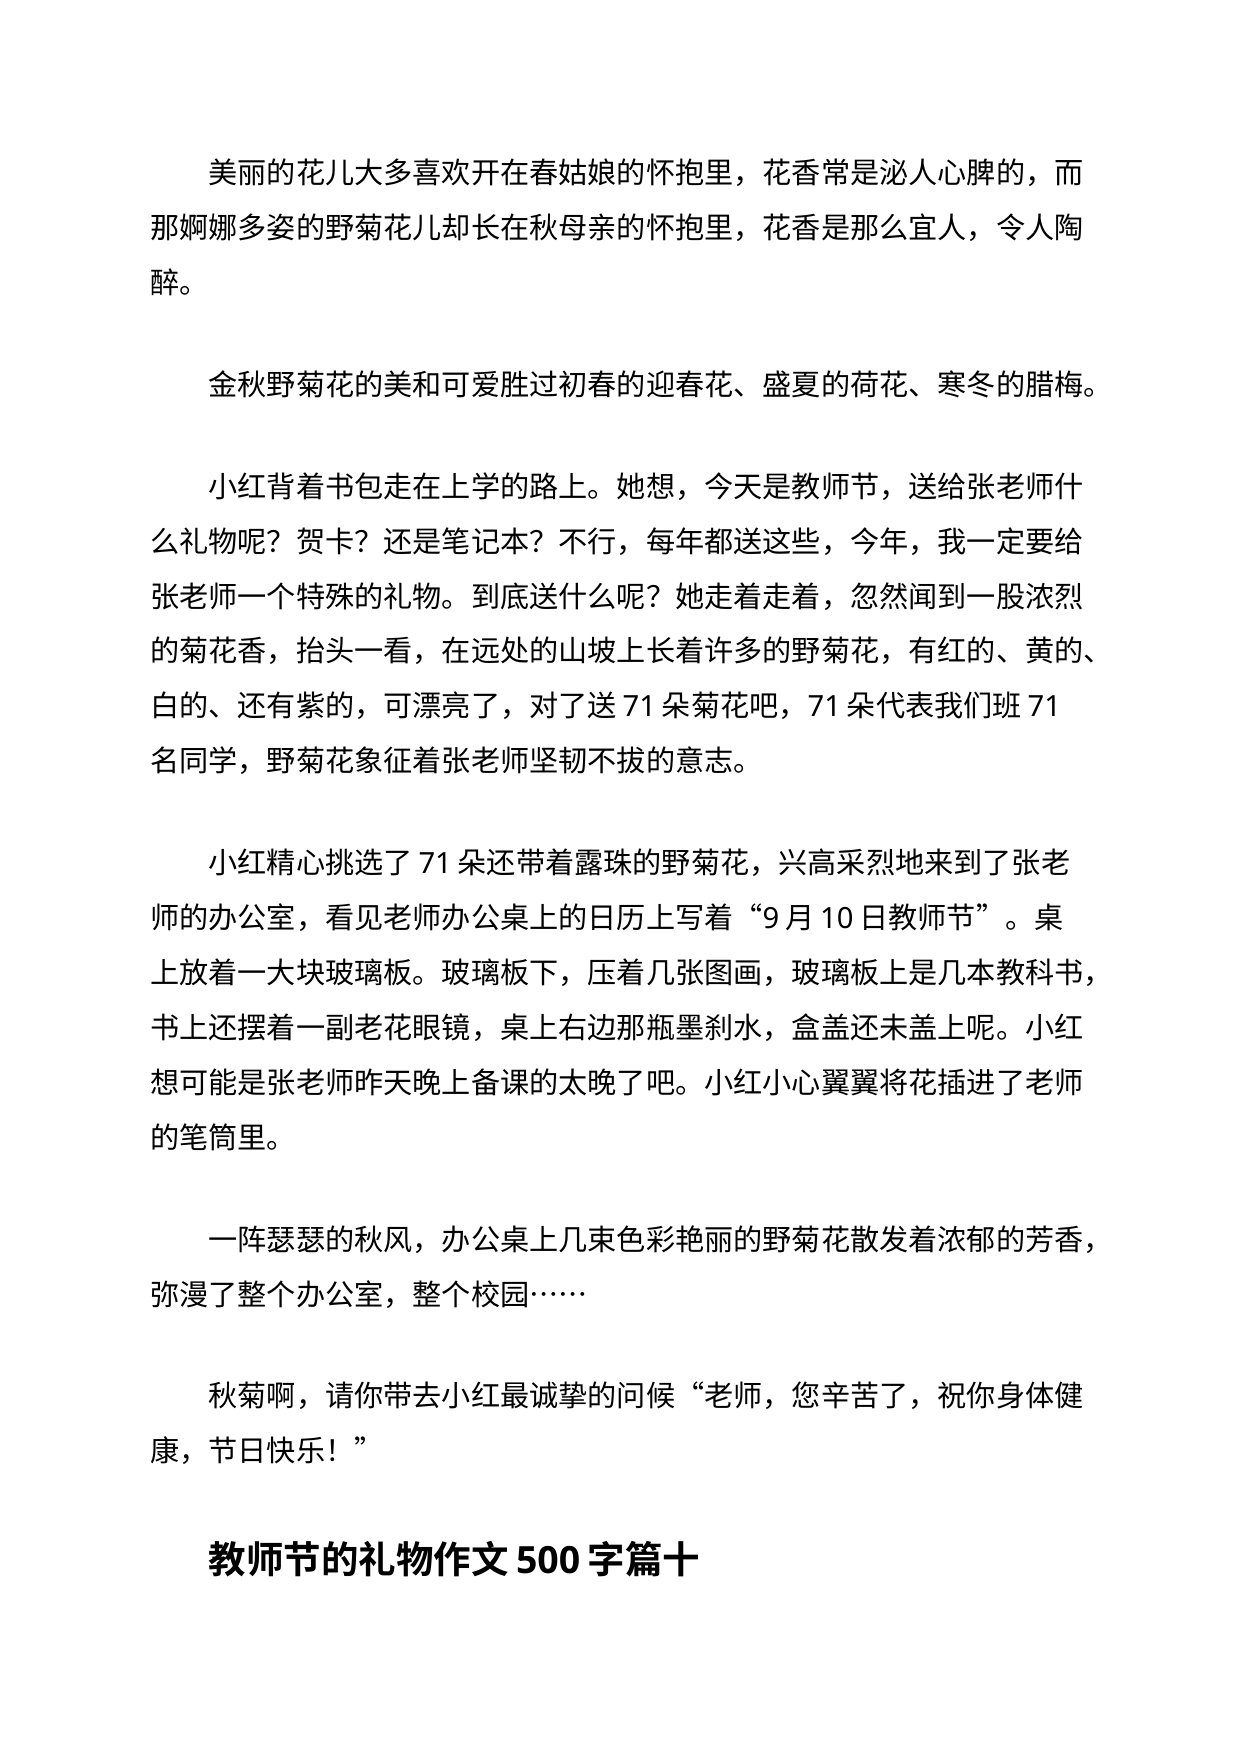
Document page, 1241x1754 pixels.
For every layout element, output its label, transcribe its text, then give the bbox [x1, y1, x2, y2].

text 小红精心挑选了71朵还带着露珠的野菊花，兴高采烈地来到了张老师的办公室，看见老师办公桌上的日历上写着“9月10日教师节”。桌上放着一大块玻璃板。玻璃板下，压着几张图画，玻璃板上是几本教科书，书上还摆着一副老花眼镜，桌上右边那瓶墨刹水，盒盖还未盖上呢。小红想可能是张老师昨天晚上备课的太晚了吧。小红小心翼翼将花插进了老师的笔筒里。 [150, 840, 1090, 1157]
text 秋菊啊，请你带去小红最诚挚的问候“老师，您辛苦了，祝你身体健康，节日快乐！” [150, 1373, 1090, 1470]
text 金秋野菊花的美和可爱胜过初春的迎春花、盛夏的荷花、寒冬的腊梅。 [150, 362, 1090, 404]
text 小红背着书包走在上学的路上。她想，今天是教师节，送给张老师什么礼物呢？贺卡？还是笔记本？不行，每年都送这些，今年，我一定要给张老师一个特殊的礼物。到底送什么呢？她走着走着，忽然闻到一股浓烈的菊花香，抬头一看，在远处的山坡上长着许多的野菊花，有红的、黄的、白的、还有紫的，可漂亮了，对了送71朵菊花吧，71朵代表我们班71名同学，野菊花象征着张老师坚韧不拔的意志。 [150, 463, 1090, 780]
text 教师节的礼物作文500字篇十 [150, 1529, 1090, 1584]
text 美丽的花儿大多喜欢开在春姑娘的怀抱里，花香常是泌人心脾的，而那婀娜多姿的野菊花儿却长在秋母亲的怀抱里，花香是那么宜人，令人陶醉。 [150, 150, 1090, 302]
text 一阵瑟瑟的秋风，办公桌上几束色彩艳丽的野菊花散发着浓郁的芳香，弥漫了整个办公室，整个校园…… [150, 1216, 1090, 1313]
